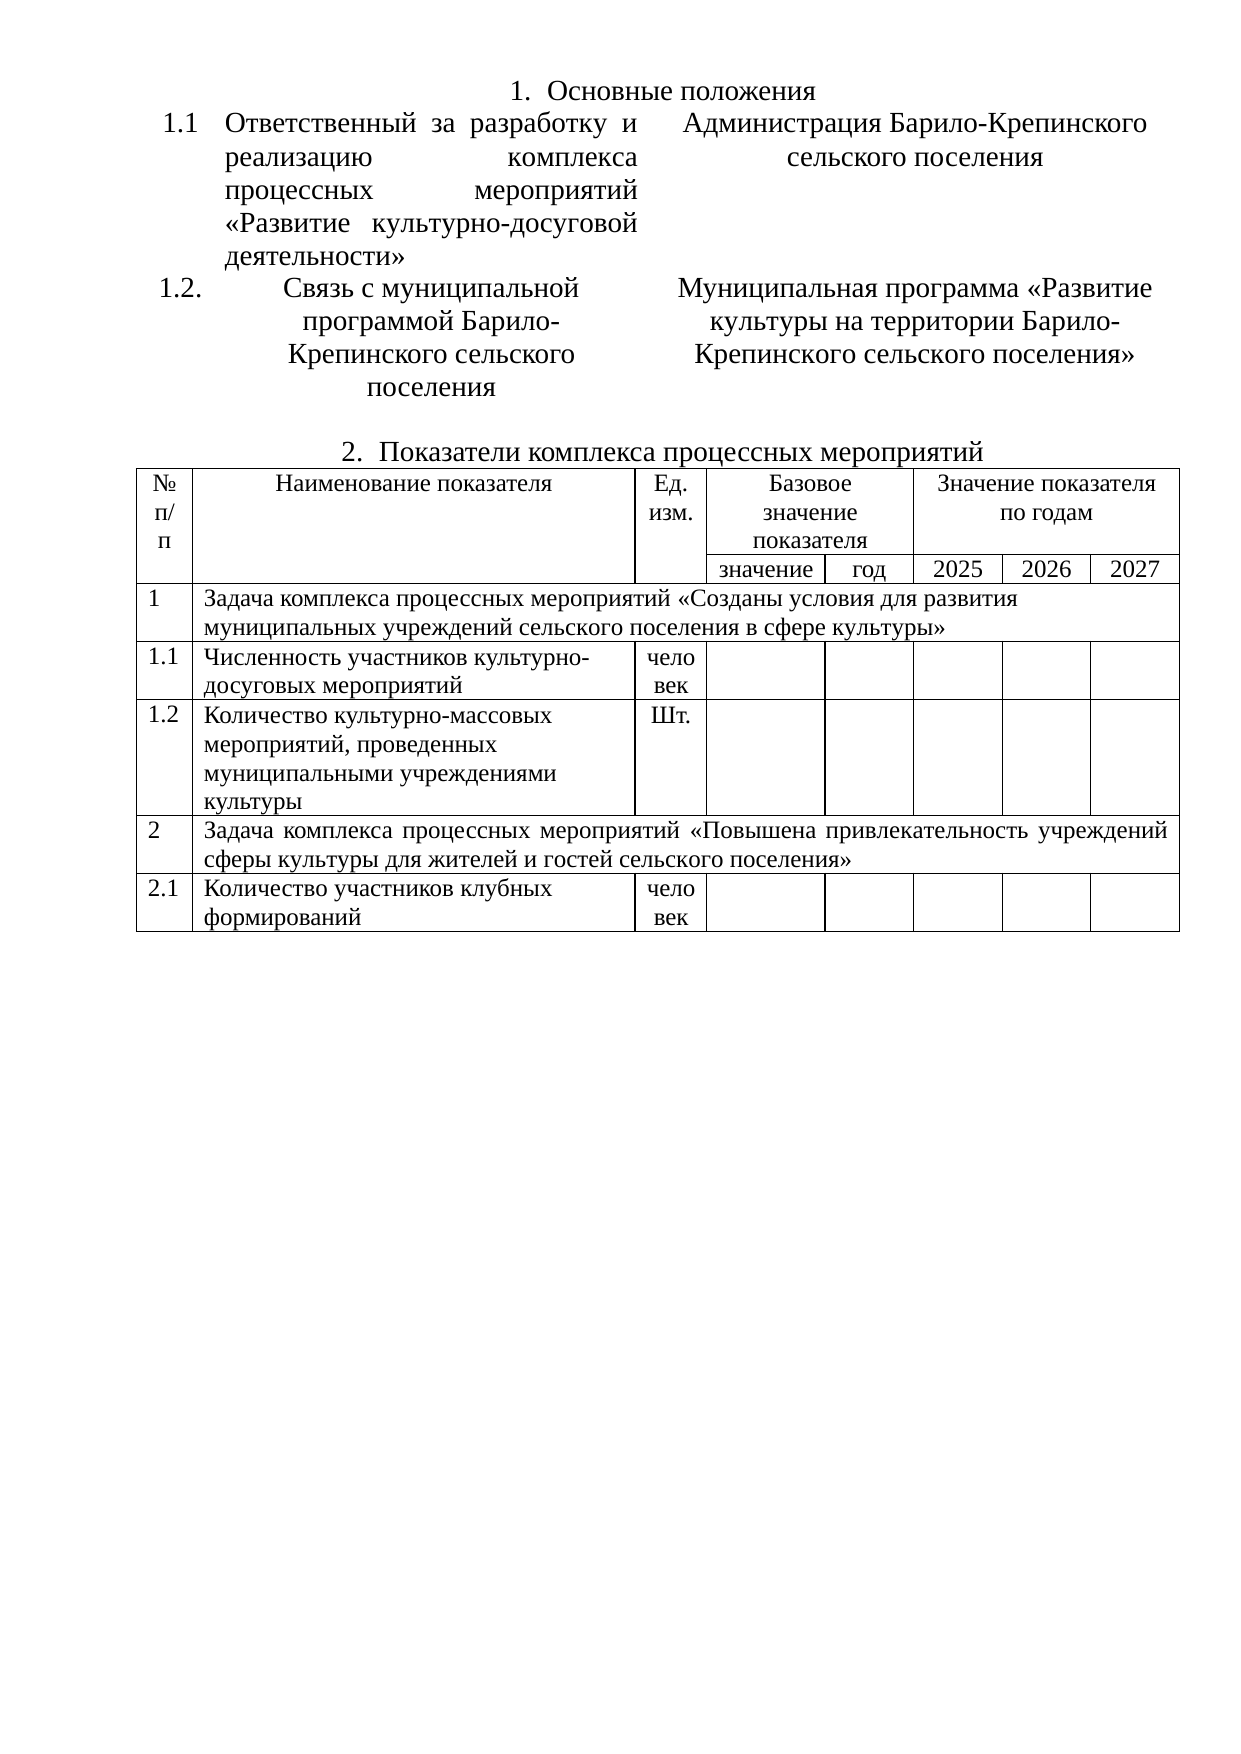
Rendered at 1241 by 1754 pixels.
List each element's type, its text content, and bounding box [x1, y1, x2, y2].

table_cell [826, 642, 913, 699]
table_header Значение показателя по годам [914, 469, 1179, 554]
table_cell [1003, 874, 1090, 931]
table_cell [1091, 874, 1179, 931]
list Показатели комплекса процессных мероприятий [173, 436, 1152, 468]
table_cell [1091, 700, 1179, 815]
table_cell 2 [137, 816, 192, 872]
table_cell 2026 [1003, 555, 1090, 583]
table_cell [914, 700, 1002, 815]
table_cell Связь с муниципальной программой Барило-Крепинского сельского поселения [213, 271, 649, 403]
table_cell человек [636, 642, 706, 699]
table_cell [914, 642, 1002, 699]
table_cell [707, 642, 824, 699]
table_cell человек [636, 874, 706, 931]
table_cell значение [707, 555, 824, 583]
table_cell [707, 700, 824, 815]
table_cell Количество культурно-массовых мероприятий, проведенных муниципальными учреждениями культуры [193, 700, 634, 815]
table_cell 1 [137, 584, 192, 641]
table_header № п/п [137, 469, 192, 583]
table_header 1.1 [147, 107, 213, 271]
table_header Ед. изм. [636, 469, 706, 583]
table_cell 1.1 [137, 642, 192, 699]
table_cell [1003, 700, 1090, 815]
table_header Базовое значение показателя [707, 469, 913, 554]
table_cell 2.1 [137, 874, 192, 931]
table_cell [1091, 642, 1179, 699]
table_cell Задача комплекса процессных мероприятий «Созданы условия для развития муниципальных учреждений сельского поселения в сфере культуры» [193, 584, 1179, 641]
table_cell [826, 874, 913, 931]
table_header Администрация Барило-Крепинского сельского поселения [649, 107, 1181, 271]
table_cell [1003, 642, 1090, 699]
table_cell [826, 700, 913, 815]
table_cell Количество участников клубных формирований [193, 874, 634, 931]
table_cell Задача комплекса процессных мероприятий «Повышена привлекательность учреждений сферы культуры для жителей и гостей сельского поселения» [193, 816, 1179, 872]
table_cell 1.2 [137, 700, 192, 815]
table_cell [914, 874, 1002, 931]
table_header Ответственный за разработку и реализацию комплекса процессных мероприятий «Развитие культурно-досуговой деятельности» [213, 107, 649, 271]
table_cell 2027 [1091, 555, 1179, 583]
table_cell Численность участников культурно-досуговых мероприятий [193, 642, 634, 699]
table_cell 2025 [914, 555, 1002, 583]
table_cell Шт. [636, 700, 706, 815]
table_header Наименование показателя [193, 469, 634, 583]
table_cell Муниципальная программа «Развитие культуры на территории Барило-Крепинского сельского поселения» [649, 271, 1181, 403]
list Основные положения [173, 74, 1152, 107]
table_cell 1.2. [147, 271, 213, 403]
table_cell год [826, 555, 913, 583]
table_cell [707, 874, 824, 931]
